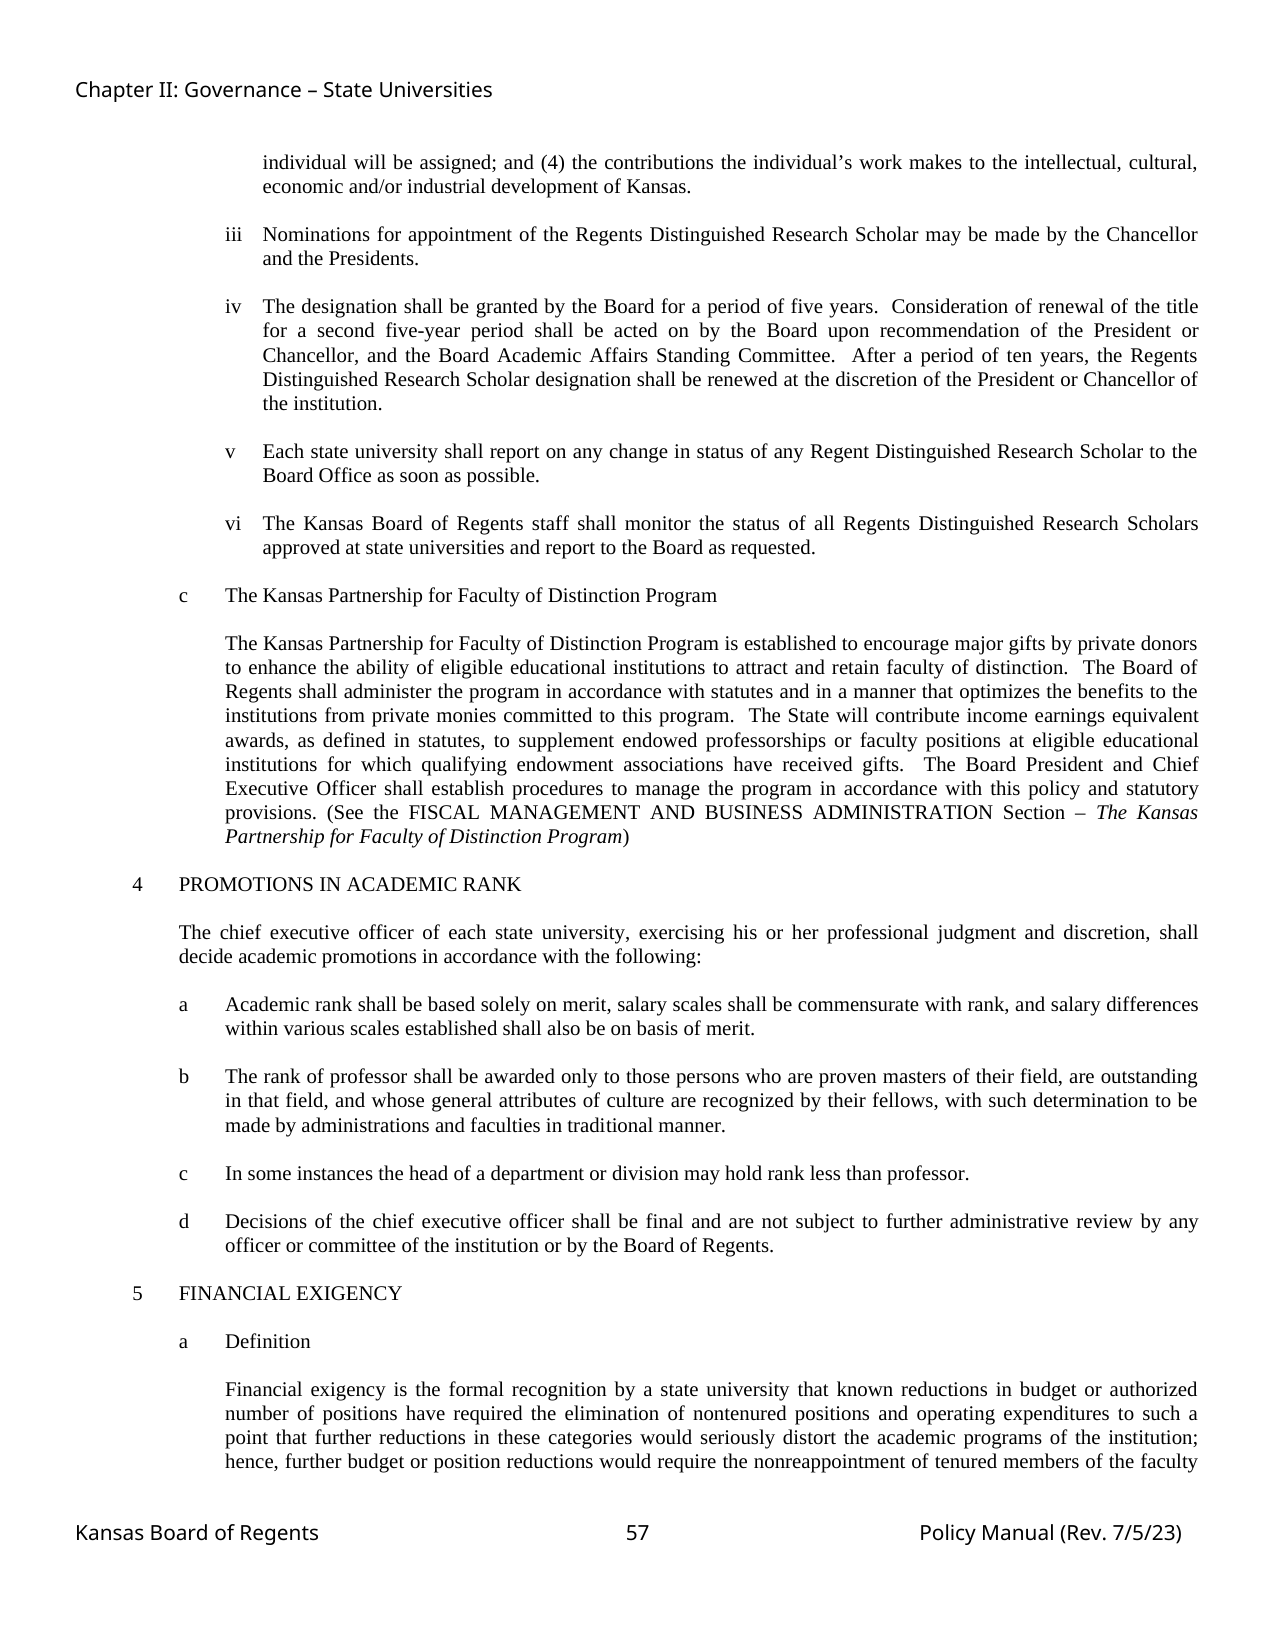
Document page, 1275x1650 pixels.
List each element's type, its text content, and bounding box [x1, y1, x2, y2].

text vi The Kansas Board of Regents staff shall monitor the status of all Regents Distinguished Research Scholars approved at state universities and report to the Board as requested. [75, 511, 1200, 559]
text b The rank of professor shall be awarded only to those persons who are proven masters of their field, are outstanding in that field, and whose general attributes of culture are recognized by their fellows, with such determination to be made by administrations and faculties in traditional manner. [75, 1064, 1200, 1137]
text d Decisions of the chief executive officer shall be final and are not subject to further administrative review by any officer or committee of the institution or by the Board of Regents. [75, 1209, 1200, 1257]
text 4 PROMOTIONS IN ACADEMIC RANK [75, 872, 1200, 896]
text v Each state university shall report on any change in status of any Regent Distinguished Research Scholar to the Board Office as soon as possible. [75, 439, 1200, 487]
text The chief executive officer of each state university, exercising his or her professional judgment and discretion, shall decide academic promotions in accordance with the following: [178, 920, 1200, 968]
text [225, 1377, 1200, 1473]
text c In some instances the head of a department or division may hold rank less than professor. [75, 1161, 1200, 1185]
text a Definition [75, 1329, 1200, 1353]
text iv The designation shall be granted by the Board for a period of five years. Consideration of renewal of the title for a second five-year period shall be acted on by the Board upon recommendation of the President or Chancellor, and the Board Academic Affairs Standing Committee. After a period of ten years, the Regents Distinguished Research Scholar designation shall be renewed at the discretion of the President or Chancellor of the institution. [75, 294, 1200, 415]
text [75, 150, 1200, 198]
text c The Kansas Partnership for Faculty of Distinction Program [75, 583, 1200, 607]
text 5 FINANCIAL EXIGENCY [75, 1281, 1200, 1305]
text iii Nominations for appointment of the Regents Distinguished Research Scholar may be made by the Chancellor and the Presidents. [75, 222, 1200, 270]
text The Kansas Partnership for Faculty of Distinction Program is established to encourage major gifts by private donors to enhance the ability of eligible educational institutions to attract and retain faculty of distinction. The Board of Regents shall administer the program in accordance with statutes and in a manner that optimizes the benefits to the institutions from private monies committed to this program. The State will contribute income earnings equivalent awards, as defined in statutes, to supplement endowed professorships or faculty positions at eligible educational institutions for which qualifying endowment associations have received gifts. The Board President and Chief Executive Officer shall establish procedures to manage the program in accordance with this policy and statutory provisions. (See the FISCAL MANAGEMENT AND BUSINESS ADMINISTRATION Section – The Kansas Partnership for Faculty of Distinction Program) [225, 631, 1200, 848]
text a Academic rank shall be based solely on merit, salary scales shall be commensurate with rank, and salary differences within various scales established shall also be on basis of merit. [75, 992, 1200, 1040]
